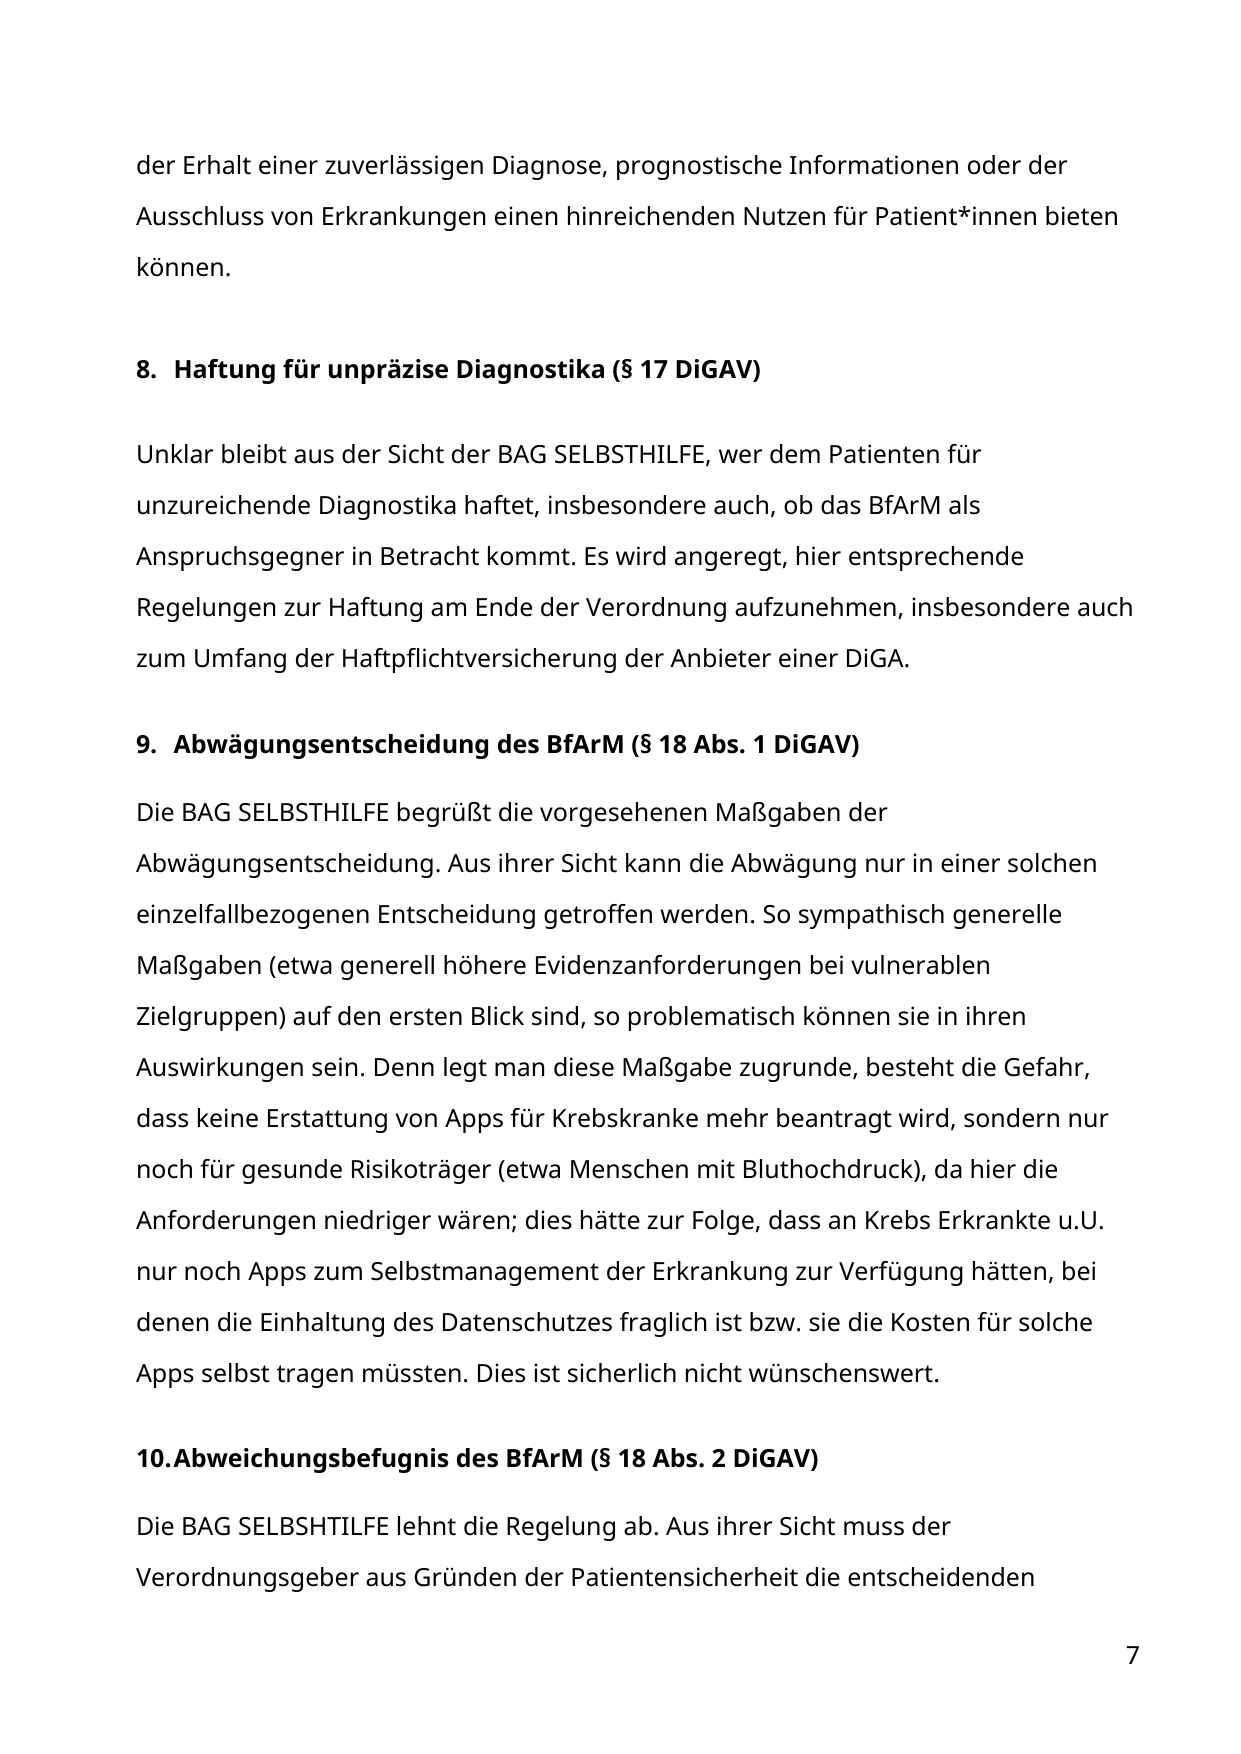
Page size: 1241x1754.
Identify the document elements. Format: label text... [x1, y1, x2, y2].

list Haftung für unpräzise Diagnostika (§ 17 DiGAV) [136, 352, 1140, 386]
list Abwägungsentscheidung des BfArM (§ 18 Abs. 1 DiGAV) [136, 726, 1140, 760]
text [136, 148, 1140, 284]
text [136, 1509, 1140, 1594]
text Unklar bleibt aus der Sicht der BAG SELBSTHILFE, wer dem Patienten für unzureichende Diagnostika haftet, insbesondere auch, ob das BfArM als Anspruchsgegner in Betracht kommt. Es wird angeregt, hier entsprechende Regelungen zur Haftung am Ende der Verordnung aufzunehmen, insbesondere auch zum Umfang der Haftpflichtversicherung der Anbieter einer DiGA. [136, 437, 1140, 675]
text Die BAG SELBSTHILFE begrüßt die vorgesehenen Maßgaben der Abwägungsentscheidung. Aus ihrer Sicht kann die Abwägung nur in einer solchen einzelfallbezogenen Entscheidung getroffen werden. So sympathisch generelle Maßgaben (etwa generell höhere Evidenzanforderungen bei vulnerablen Zielgruppen) auf den ersten Blick sind, so problematisch können sie in ihren Auswirkungen sein. Denn legt man diese Maßgabe zugrunde, besteht die Gefahr, dass keine Erstattung von Apps für Krebskranke mehr beantragt wird, sondern nur noch für gesunde Risikoträger (etwa Menschen mit Bluthochdruck), da hier die Anforderungen niedriger wären; dies hätte zur Folge, dass an Krebs Erkrankte u.U. nur noch Apps zum Selbstmanagement der Erkrankung zur Verfügung hätten, bei denen die Einhaltung des Datenschutzes fraglich ist bzw. sie die Kosten für solche Apps selbst tragen müssten. Dies ist sicherlich nicht wünschenswert. [136, 794, 1140, 1390]
list Abweichungsbefugnis des BfArM (§ 18 Abs. 2 DiGAV) [136, 1441, 1140, 1475]
